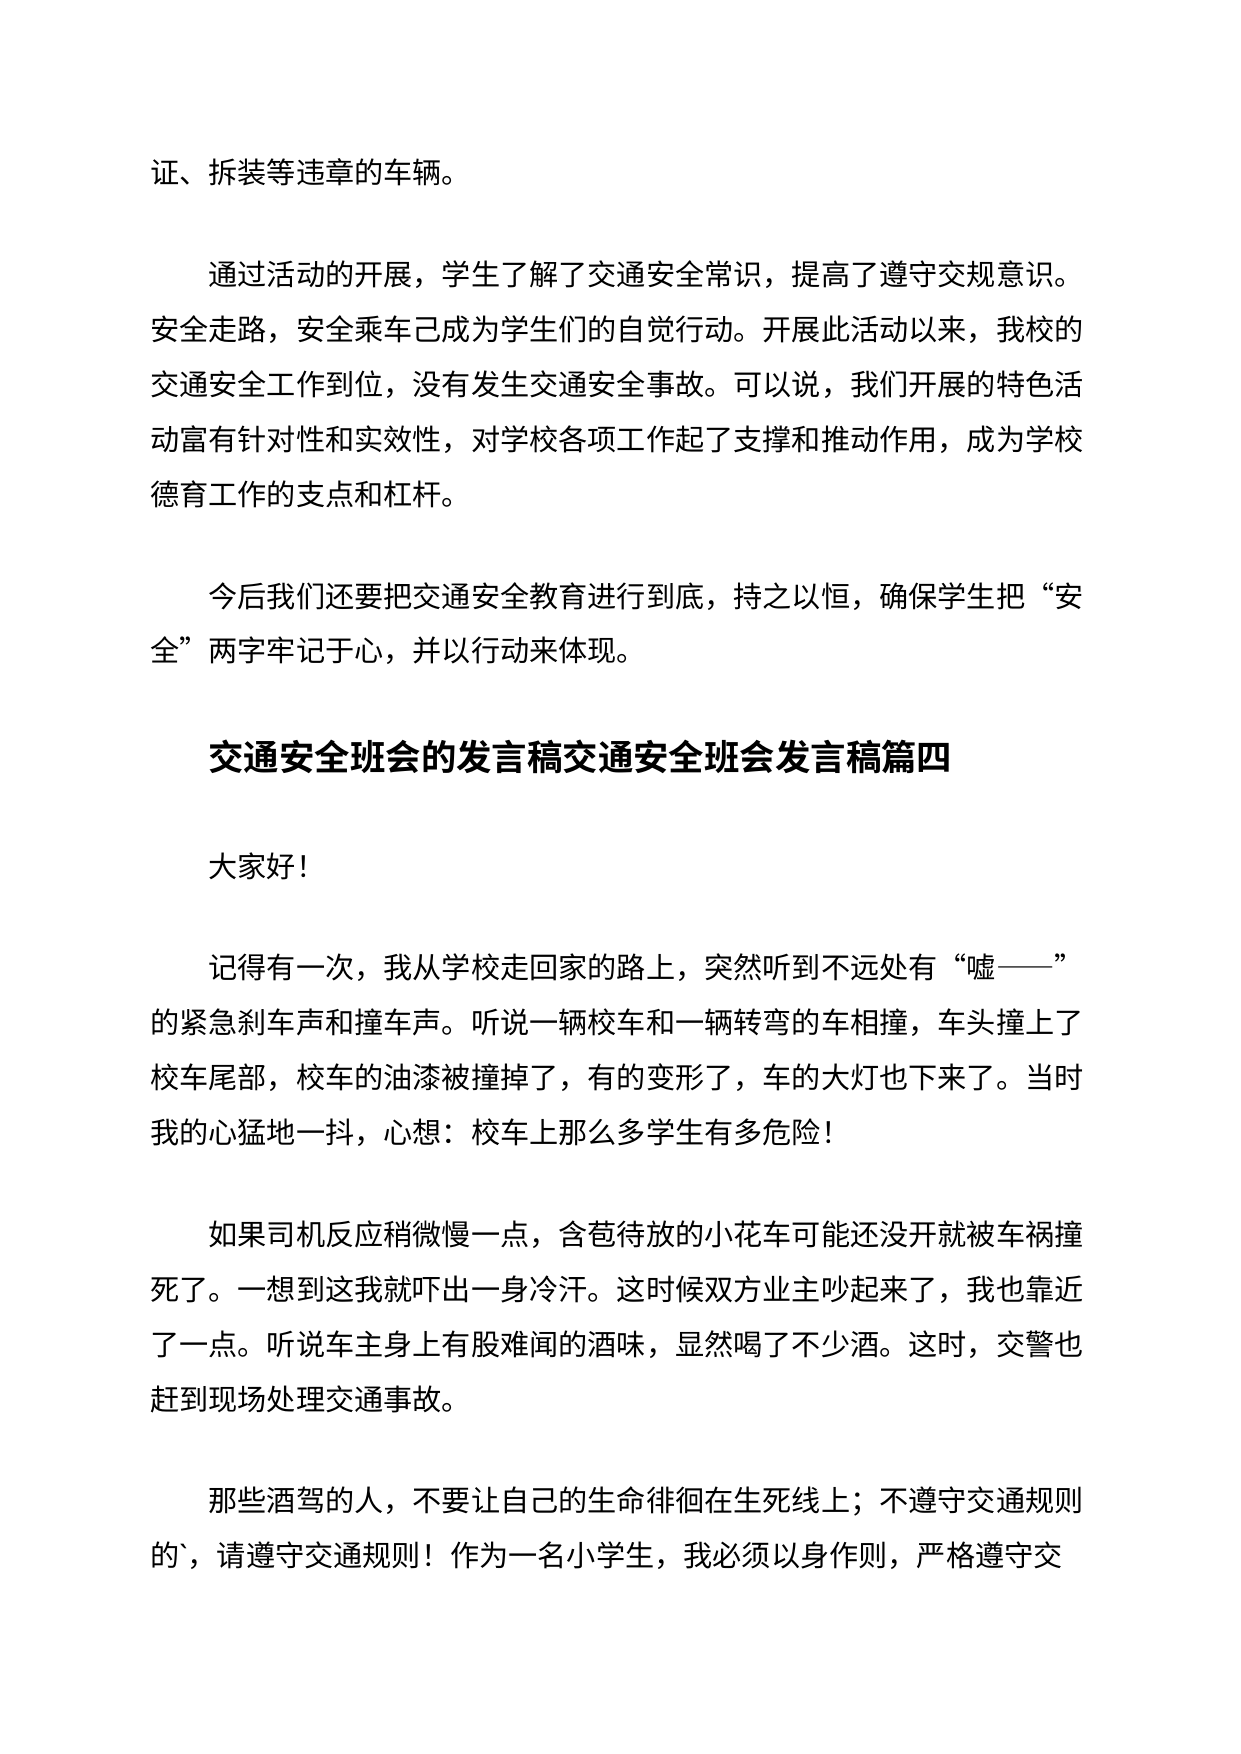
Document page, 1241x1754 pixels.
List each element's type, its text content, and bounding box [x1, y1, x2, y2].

text 如果司机反应稍微慢一点，含苞待放的小花车可能还没开就被车祸撞死了。一想到这我就吓出一身冷汗。这时候双方业主吵起来了，我也靠近了一点。听说车主身上有股难闻的酒味，显然喝了不少酒。这时，交警也赶到现场处理交通事故。 [150, 1211, 1090, 1418]
text 通过活动的开展，学生了解了交通安全常识，提高了遵守交规意识。安全走路，安全乘车己成为学生们的自觉行动。开展此活动以来，我校的交通安全工作到位，没有发生交通安全事故。可以说，我们开展的特色活动富有针对性和实效性，对学校各项工作起了支撑和推动作用，成为学校德育工作的支点和杠杆。 [150, 252, 1090, 514]
text 记得有一次，我从学校走回家的路上，突然听到不远处有“嘘——”的紧急刹车声和撞车声。听说一辆校车和一辆转弯的车相撞，车头撞上了校车尾部，校车的油漆被撞掉了，有的变形了，车的大灯也下来了。当时我的心猛地一抖，心想：校车上那么多学生有多危险！ [150, 945, 1090, 1152]
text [150, 150, 1090, 192]
text 今后我们还要把交通安全教育进行到底，持之以恒，确保学生把“安全”两字牢记于心，并以行动来体现。 [150, 573, 1090, 670]
text 交通安全班会的发言稿交通安全班会发言稿篇四 [150, 730, 1090, 781]
text 大家好！ [150, 843, 1090, 886]
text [150, 1478, 1090, 1575]
